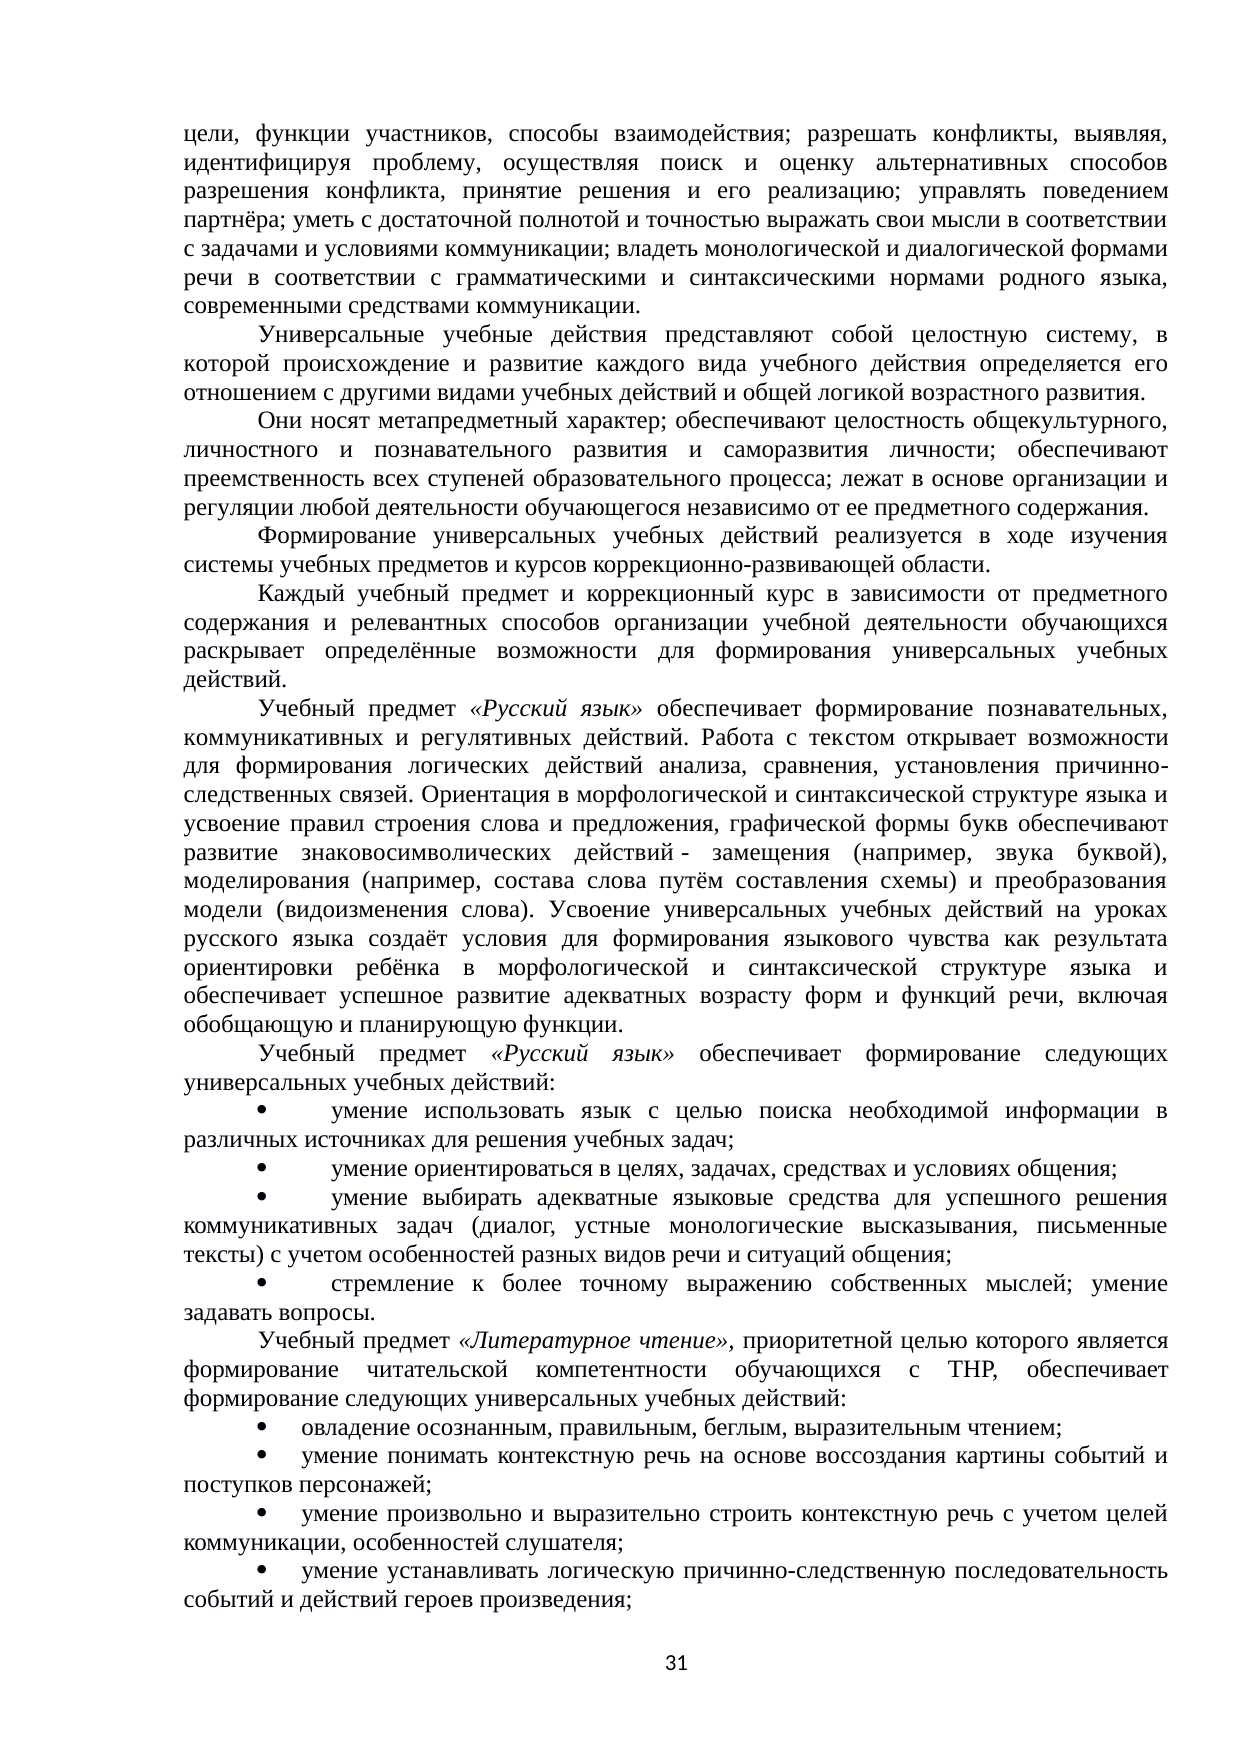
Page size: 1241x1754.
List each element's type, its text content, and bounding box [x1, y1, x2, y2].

text Они носят метапредметный характер; обеспечивают целостность общекультурного, личностного и познавательного развития и саморазвития личности; обеспечивают преемственность всех ступеней образовательного процесса; лежат в основе организации и регуляции любой деятельности обучающегося независимо от ее предметного содержания. [183, 406, 1169, 521]
list умение произвольно и выразительно строить контекстную речь с учетом целей коммуникации, особенностей слушателя; [183, 1498, 1169, 1556]
list умение ориентироваться в целях, задачах, средствах и условиях общения; [183, 1153, 1169, 1182]
text Учебный предмет «Литературное чтение», приоритетной целью которого является формирование читательской компетентности обучающихся с ТНР, обеспечивает формирование следующих универсальных учебных действий: [183, 1326, 1169, 1412]
list овладение осознанным, правильным, беглым, выразительным чтением; [183, 1412, 1169, 1441]
list умение использовать язык с целью поиска необходимой информации в различных источниках для решения учебных задач; [183, 1096, 1169, 1153]
text Универсальные учебные действия представляют собой целостную систему, в которой происхождение и развитие каждого вида учебного действия определяется его отношением с другими видами учебных действий и общей логикой возрастного развития. [183, 319, 1169, 406]
list умение устанавливать логическую причинно-следственную последовательность событий и действий героев произведения; [183, 1556, 1169, 1613]
list умение выбирать адекватные языковые средства для успешного решения коммуникативных задач (диалог, устные монологические высказывания, письменные тексты) с учетом особенностей разных видов речи и ситуаций общения; [183, 1182, 1169, 1268]
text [183, 118, 1169, 319]
text Учебный предмет «Русский язык» обеспечивает формирование следующих универсальных учебных действий: [183, 1038, 1169, 1096]
list стремление к более точному выражению собственных мыслей; умение задавать вопросы. [183, 1268, 1169, 1326]
list умение понимать контекстную речь на основе воссоздания картины событий и поступков персонажей; [183, 1441, 1169, 1498]
text Формирование универсальных учебных действий реализуется в ходе изучения системы учебных предметов и курсов коррекционно-развивающей области. [183, 521, 1169, 578]
text Учебный предмет «Русский язык» обеспечивает формирование познавательных, коммуникативных и регулятивных действий. Работа с текстом открывает возможности для формирования логических действий анализа, сравнения, установления причинно­следственных связей. Ориентация в морфологической и синтаксической структуре языка и усвоение правил строения слова и предложения, графической формы букв обеспечивают развитие знаково­символических действий - замещения (например, звука буквой), моделирования (например, состава слова путём составления схемы) и преобразования модели (видоизменения слова). Усвоение универсальных учебных действий на уроках русского языка создаёт условия для формирования языкового чувства как результата ориентировки ребёнка в морфологической и синтаксической структуре языка и обеспечивает успешное развитие адекватных возрасту форм и функций речи, включая обобщающую и планирующую функции. [183, 693, 1169, 1038]
text Каждый учебный предмет и коррекционный курс в зависимости от предметного содержания и релевантных способов организации учебной деятельности обучающихся раскрывает определённые возможности для формирования универсальных учебных действий. [183, 578, 1169, 693]
